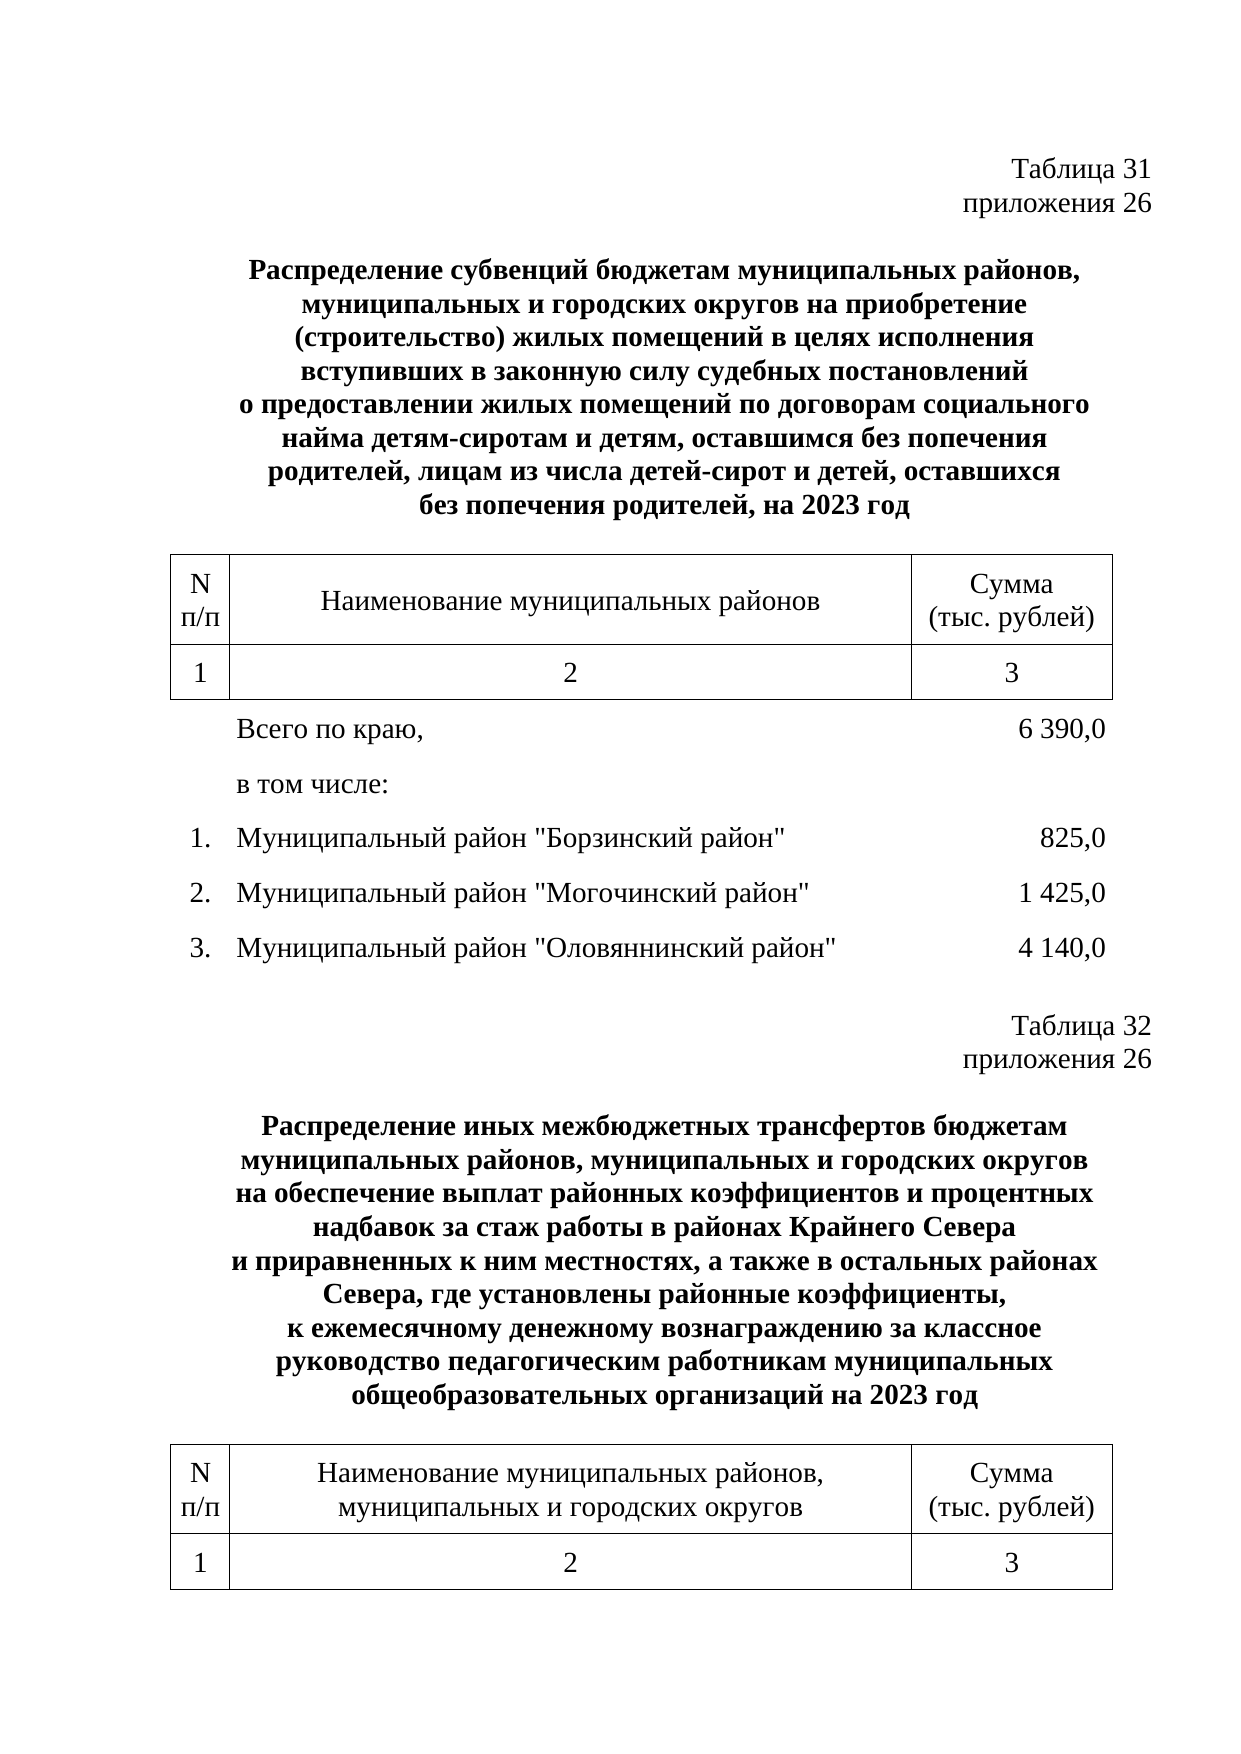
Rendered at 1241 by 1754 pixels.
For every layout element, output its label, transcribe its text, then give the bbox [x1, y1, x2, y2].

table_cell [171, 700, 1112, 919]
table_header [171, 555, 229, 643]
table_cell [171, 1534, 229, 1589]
title (строительство) жилых помещений в целях исполнения [177, 319, 1152, 353]
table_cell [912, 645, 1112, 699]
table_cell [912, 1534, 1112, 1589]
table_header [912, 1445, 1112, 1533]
title найма детям-сиротам и детям, оставшимся без попечения [177, 420, 1152, 453]
title к ежемесячному денежному вознаграждению за классное [177, 1310, 1152, 1343]
title общеобразовательных организаций на 2023 год [177, 1377, 1152, 1410]
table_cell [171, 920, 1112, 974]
title и приравненных к ним местностях, а также в остальных районах [177, 1243, 1152, 1276]
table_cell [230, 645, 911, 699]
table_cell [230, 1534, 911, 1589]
title на обеспечение выплат районных коэффициентов и процентных [177, 1176, 1152, 1209]
title Распределение иных межбюджетных трансфертов бюджетам [177, 1108, 1152, 1142]
title без попечения родителей, на 2023 год [177, 487, 1152, 521]
title руководство педагогическим работникам муниципальных [177, 1343, 1152, 1377]
title вступивших в законную силу судебных постановлений [177, 353, 1152, 386]
title муниципальных районов, муниципальных и городских округов [177, 1142, 1152, 1176]
title о предоставлении жилых помещений по договорам социального [177, 386, 1152, 420]
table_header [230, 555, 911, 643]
text Таблица 31 [177, 152, 1152, 185]
title родителей, лицам из числа детей-сирот и детей, оставшихся [177, 453, 1152, 487]
text приложения 26 [177, 1041, 1152, 1075]
title Распределение субвенций бюджетам муниципальных районов, [177, 252, 1152, 286]
title Севера, где установлены районные коэффициенты, [177, 1276, 1152, 1310]
text приложения 26 [177, 185, 1152, 219]
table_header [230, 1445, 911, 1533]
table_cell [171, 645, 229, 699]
title надбавок за стаж работы в районах Крайнего Севера [177, 1209, 1152, 1243]
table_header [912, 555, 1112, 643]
title муниципальных и городских округов на приобретение [177, 286, 1152, 319]
text Таблица 32 [177, 1008, 1152, 1041]
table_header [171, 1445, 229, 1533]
